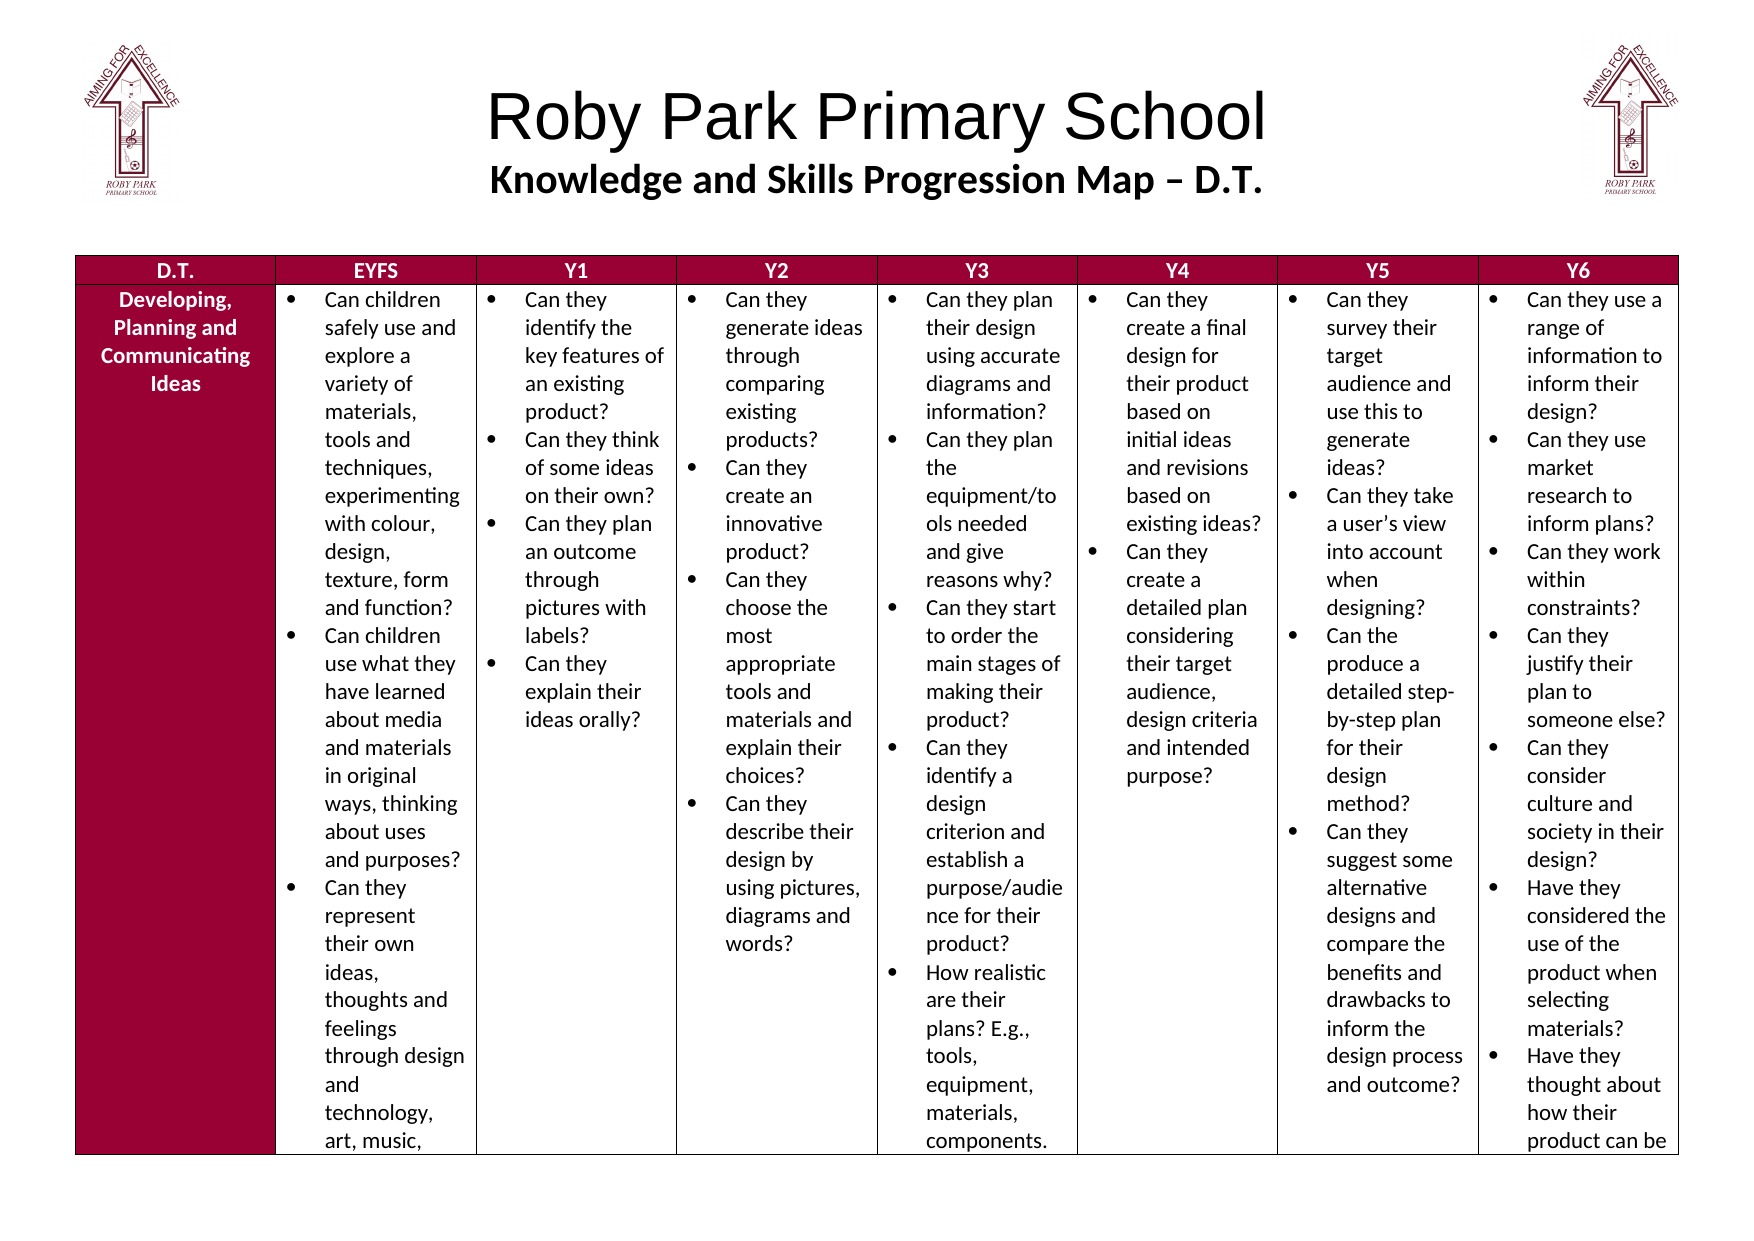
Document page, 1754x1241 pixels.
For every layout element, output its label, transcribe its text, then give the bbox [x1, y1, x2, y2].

table_header Y2 [677, 256, 877, 284]
picture [1574, 34, 1686, 200]
table_header D.T. [76, 256, 275, 284]
table_cell Developing, Planning and Communicating Ideas [76, 285, 275, 1154]
table_header EYFS [276, 256, 476, 284]
table_header Y5 [1278, 256, 1478, 284]
table_header Y4 [1078, 256, 1277, 284]
table_header Y3 [878, 256, 1077, 284]
table_header Y6 [1479, 256, 1678, 284]
picture [75, 35, 187, 201]
table_header Y1 [477, 256, 676, 284]
